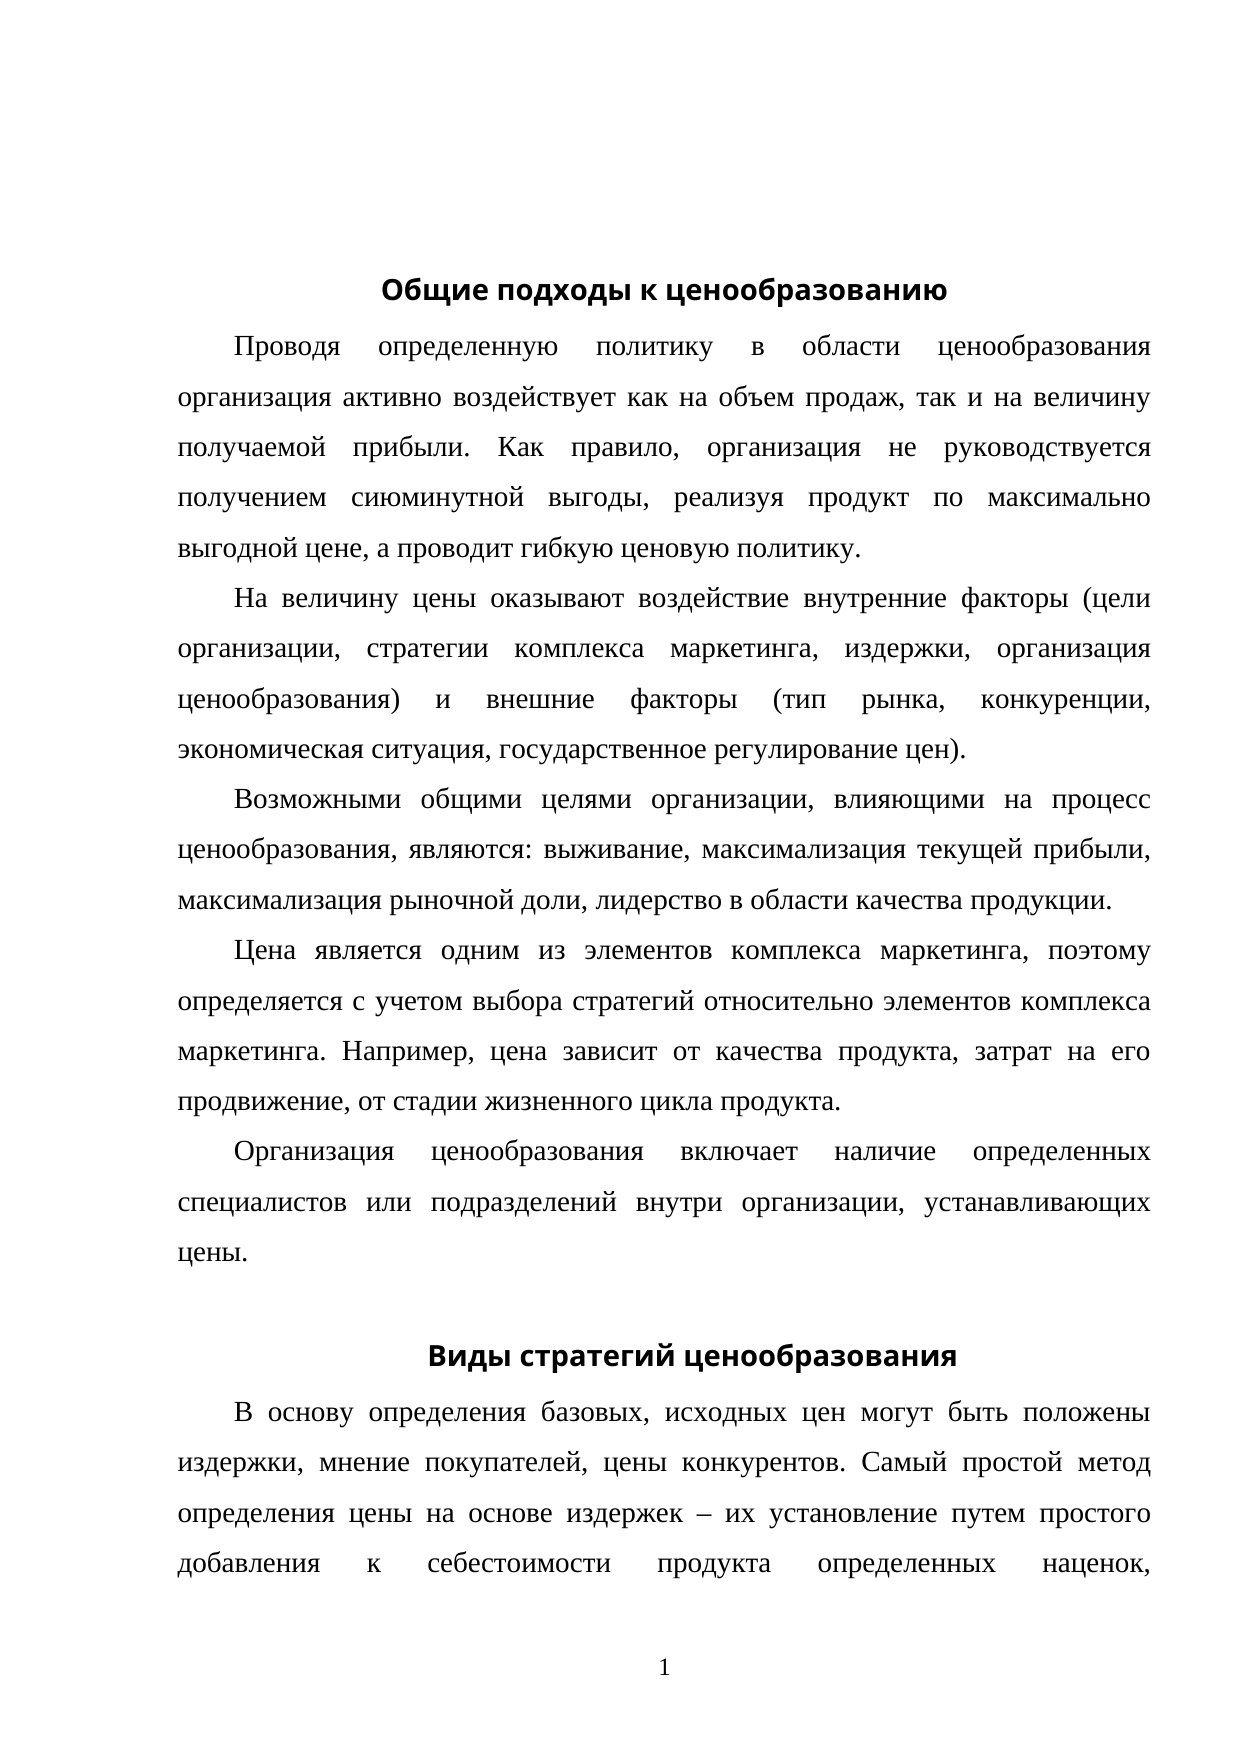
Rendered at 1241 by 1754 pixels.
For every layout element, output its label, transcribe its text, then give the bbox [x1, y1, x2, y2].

subtitle Виды стратегий ценообразования [177, 1335, 1152, 1374]
text Возможными общими целями организации, влияющими на процесс ценообразования, являются: выживание, максимализация текущей прибыли, максимализация рыночной доли, лидерство в области качества продукции. [177, 781, 1152, 916]
text Цена является одним из элементов комплекса маркетинга, поэтому определяется с учетом выбора стратегий относительно элементов комплекса маркетинга. Например, цена зависит от качества продукта, затрат на его продвижение, от стадии жизненного цикла продукта. [177, 932, 1152, 1117]
text На величину цены оказывают воздействие внутренние факторы (цели организации, стратегии комплекса маркетинга, издержки, организация ценообразования) и внешние факторы (тип рынка, конкуренции, экономическая ситуация, государственное регулирование цен). [177, 580, 1152, 764]
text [177, 1394, 1152, 1579]
subtitle Общие подходы к ценообразованию [177, 269, 1152, 309]
text Организация ценообразования включает наличие определенных специалистов или подразделений внутри организации, устанавливающих цены. [177, 1133, 1152, 1268]
text Проводя определенную политику в области ценообразования организация активно воздействует как на объем продаж, так и на величину получаемой прибыли. Как правило, организация не руководствуется получением сиюминутной выгоды, реализуя продукт по максимально выгодной цене, а проводит гибкую ценовую политику. [177, 328, 1152, 563]
